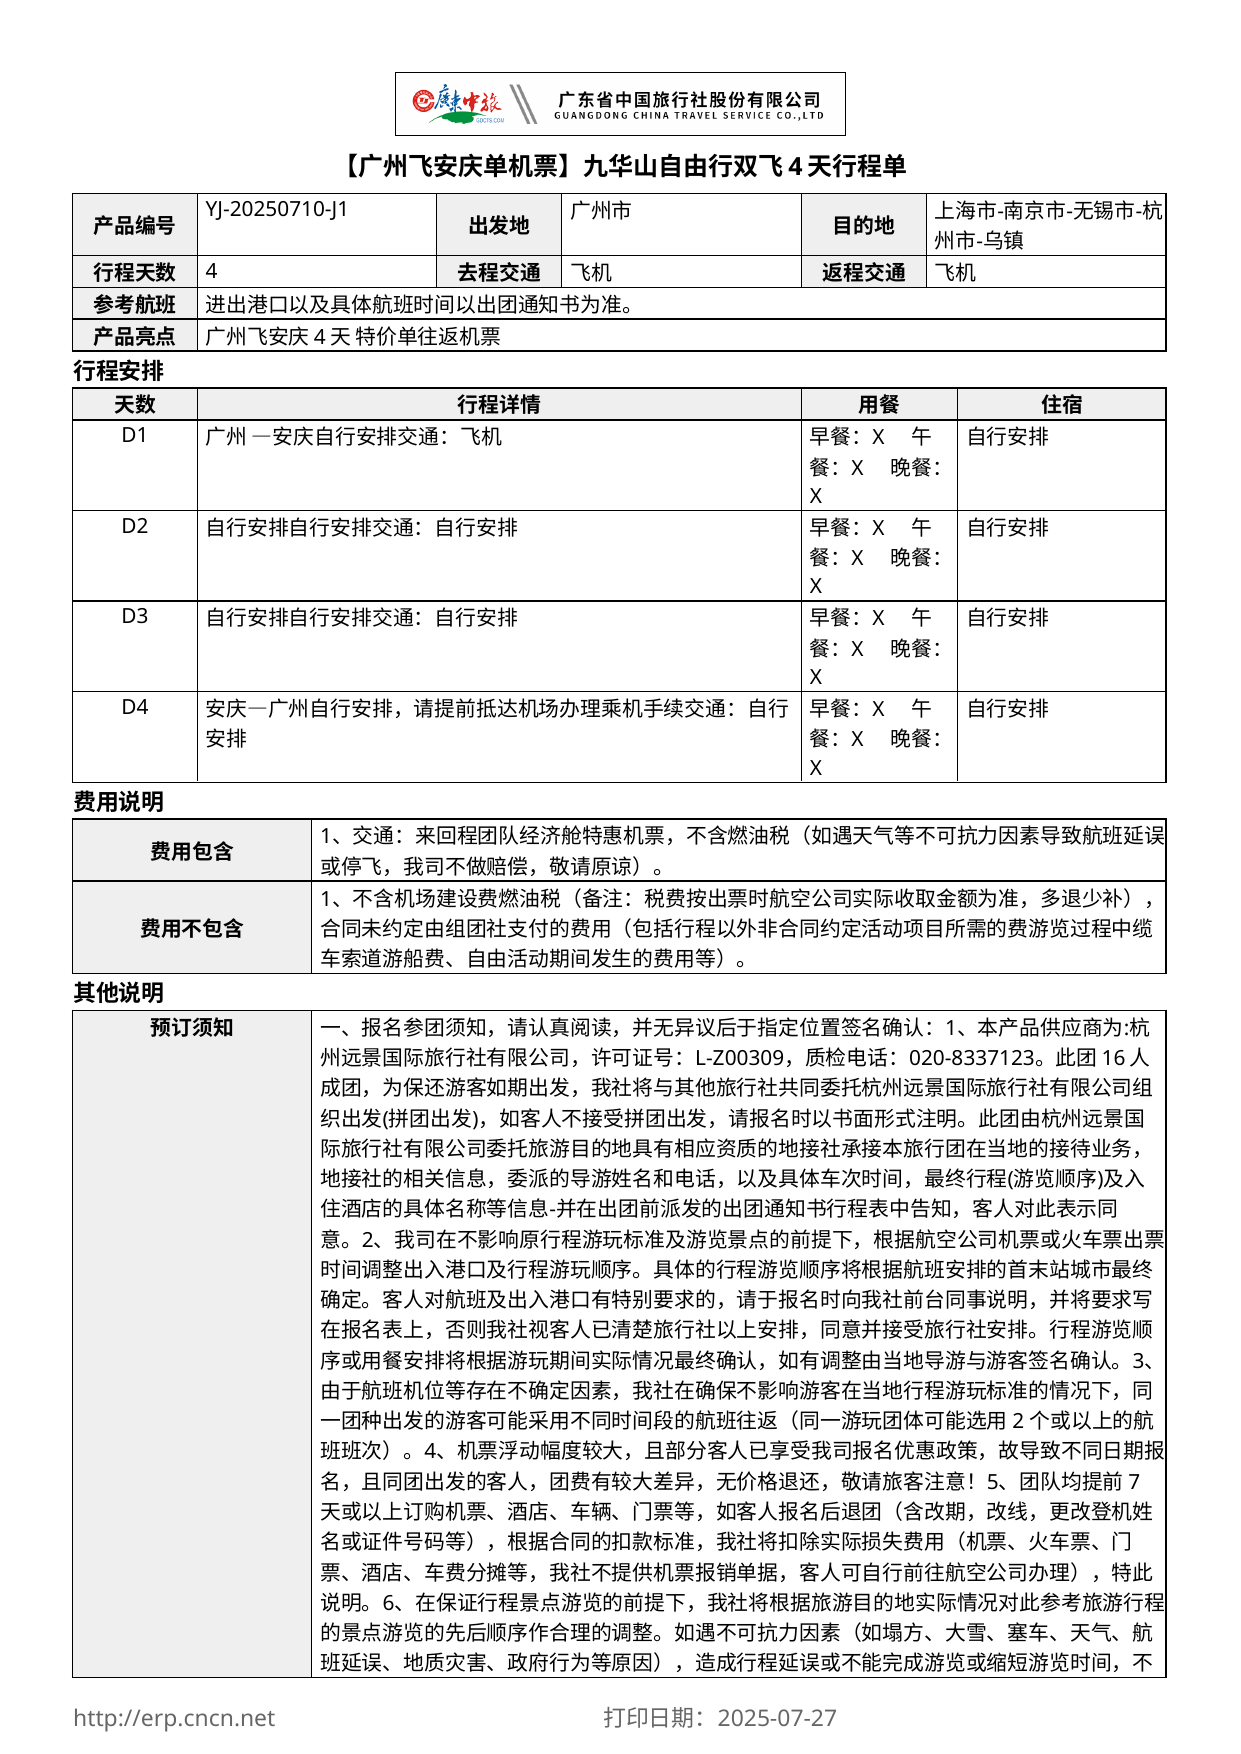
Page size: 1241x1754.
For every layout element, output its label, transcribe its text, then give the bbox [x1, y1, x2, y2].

table_header 天数 [73, 389, 197, 419]
table_cell 早餐：X 午餐：X 晚餐：X [802, 511, 957, 600]
table_cell 产品亮点 [73, 320, 197, 350]
table_header 用餐 [802, 389, 957, 419]
table_cell 早餐：X 午餐：X 晚餐：X [802, 602, 957, 691]
table_cell D2 [73, 511, 197, 600]
text 行程安排 [73, 353, 1167, 386]
table_header 预订须知 [73, 1011, 311, 1677]
table_cell 飞机 [562, 256, 801, 287]
text 其他说明 [73, 975, 1167, 1008]
table_cell 自行安排 [958, 511, 1165, 600]
table_cell D1 [73, 421, 197, 509]
table_header 行程详情 [198, 389, 801, 419]
table_header 上海市-南京市-无锡市-杭州市-乌镇 [927, 194, 1165, 255]
table_cell 安庆—广州 [198, 692, 801, 781]
table_cell 费用不包含 [73, 882, 311, 973]
table_cell 自行安排 [958, 421, 1165, 509]
text 费用说明 [73, 784, 1167, 817]
table_cell 自行安排 [198, 602, 801, 691]
table_header 产品编号 [73, 194, 197, 255]
table_cell 广州飞安庆4天 特价单往返机票 [198, 320, 1165, 350]
table_cell 进出港口以及具体航班时间以出团通知书为准。 [198, 288, 1165, 318]
table_cell 行程天数 [73, 256, 197, 287]
table_header 1、交通：来回程团队经济舱特惠机票，不含燃油税（如遇天气等不可抗力因素导致航班延误或停飞，我司不做赔偿，敬请原谅）。 [312, 820, 1165, 880]
table_header YJ-20250710-J1 [198, 194, 436, 255]
table_cell 自行安排 [958, 602, 1165, 691]
table_cell 飞机 [927, 256, 1165, 287]
table_cell 早餐：X 午餐：X 晚餐：X [802, 692, 957, 781]
table_header 费用包含 [73, 820, 311, 880]
table_header 住宿 [958, 389, 1165, 419]
table_cell 1、不含机场建设费燃油税（备注：税费按出票时航空公司实际收取金额为准，多退少补），合同未约定由组团社支付的费用（包括行程以外非合同约定活动项目所需的费游览过程中缆车索道游船费、自由活动期间发生的费用等）。 [312, 882, 1165, 973]
table_header 目的地 [802, 194, 926, 255]
table_cell 去程交通 [437, 256, 561, 287]
table_cell D3 [73, 602, 197, 691]
table_cell 参考航班 [73, 288, 197, 318]
table_cell 4 [198, 256, 436, 287]
table_cell 早餐：X 午餐：X 晚餐：X [802, 421, 957, 509]
table_cell 自行安排 [198, 511, 801, 600]
table_header 出发地 [437, 194, 561, 255]
text 【广州飞安庆单机票】九华山自由行双飞4天行程单 [73, 146, 1167, 182]
table_cell 自行安排 [958, 692, 1165, 781]
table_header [312, 1011, 1165, 1677]
picture [396, 73, 845, 135]
table_header 广州市 [562, 194, 801, 255]
table_cell 返程交通 [802, 256, 926, 287]
table_cell 广州 —安庆 [198, 421, 801, 509]
table_cell D4 [73, 692, 197, 781]
